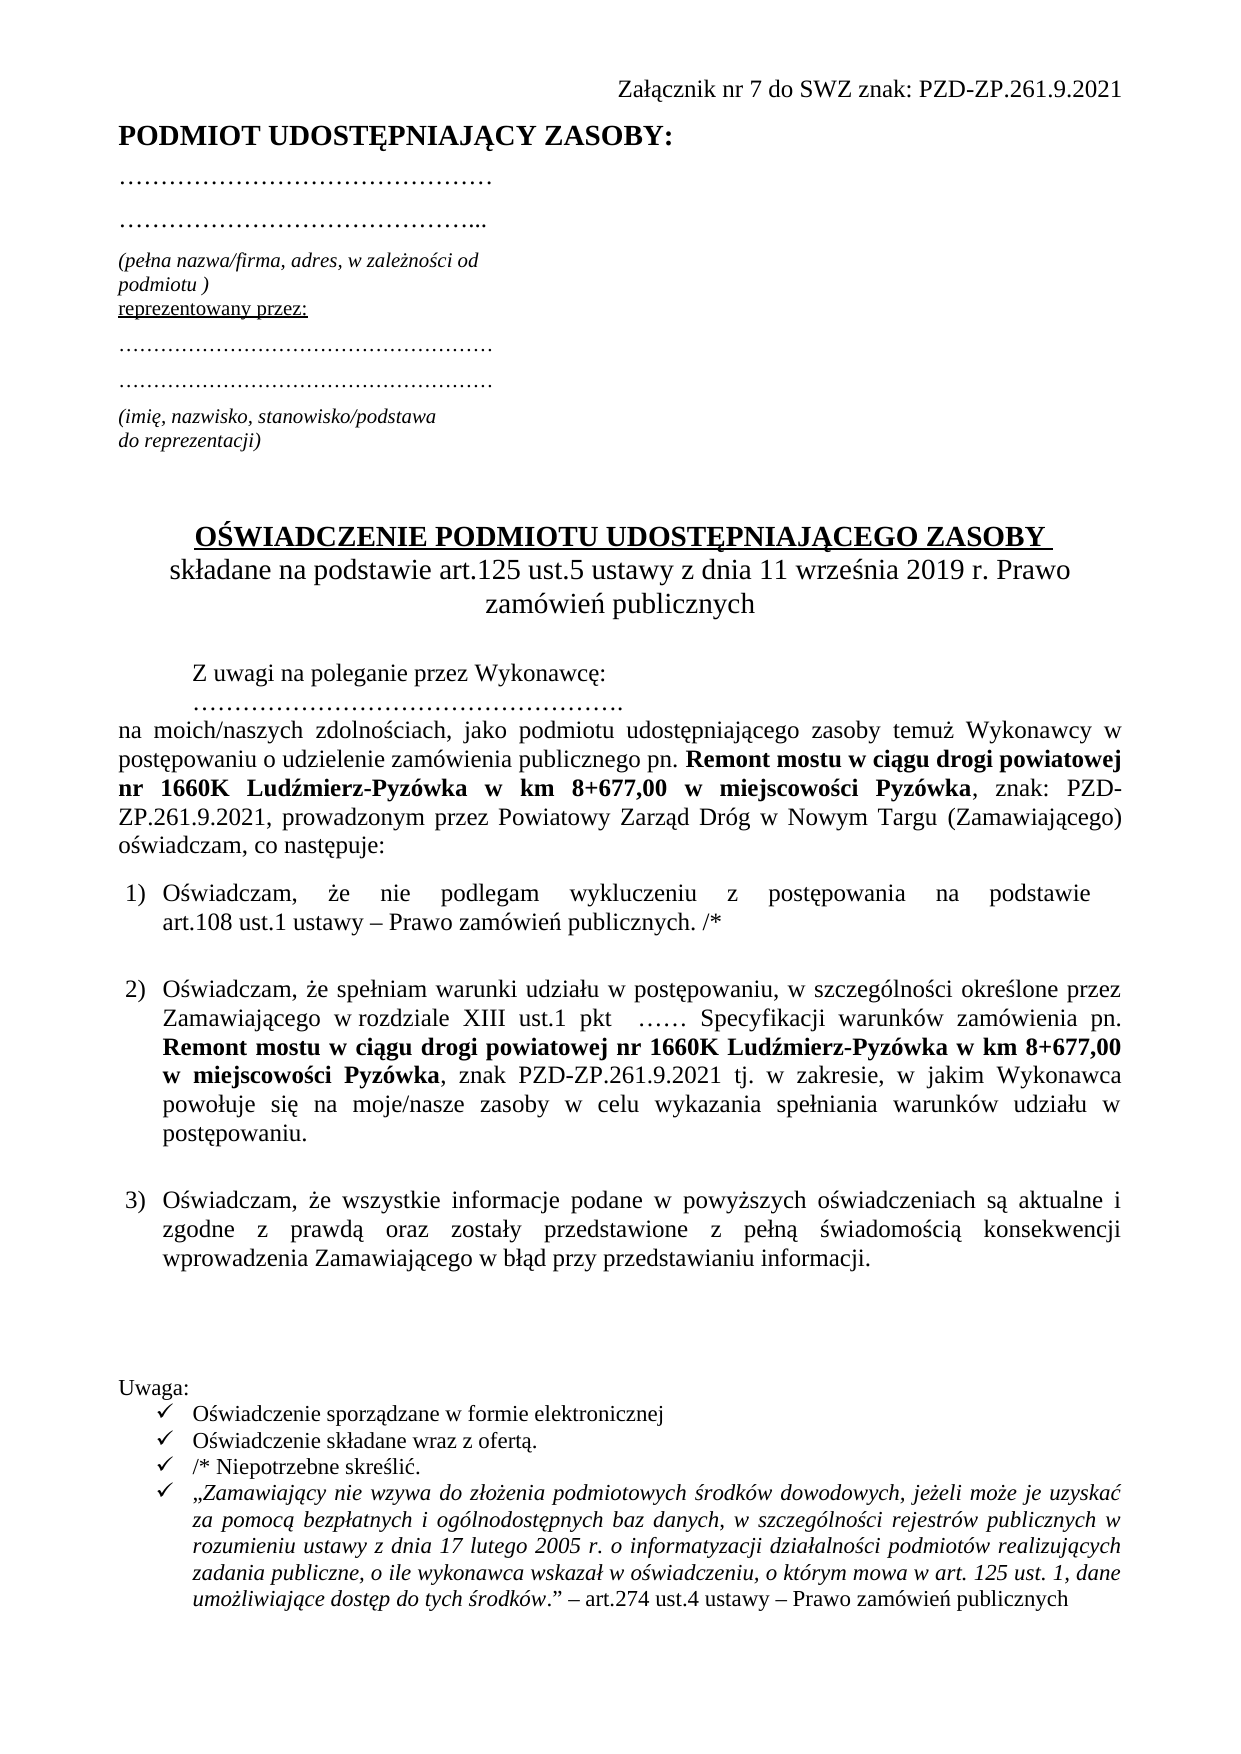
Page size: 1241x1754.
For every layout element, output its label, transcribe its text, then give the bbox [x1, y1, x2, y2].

list Oświadczenie składane wraz z ofertą. [155, 1427, 1122, 1453]
list Oświadczam, że wszystkie informacje podane w powyższych oświadczeniach są aktualne i zgodne z prawdą oraz zostały przedstawione z pełną świadomością konsekwencji wprowadzenia Zamawiającego w błąd przy przedstawianiu informacji. [125, 1185, 1122, 1272]
text Uwaga: [118, 1374, 1122, 1400]
text na moich/naszych zdolnościach, jako podmiotu udostępniającego zasoby temuż Wykonawcy w postępowaniu o udzielenie zamówienia publicznego pn. Remont mostu w ciągu drogi powiatowej nr 1660K Ludźmierz-Pyzówka w km 8+677,00 w miejscowości Pyzówka, znak: PZD-ZP.261.9.2021, prowadzonym przez Powiatowy Zarząd Dróg w Nowym Targu (Zamawiającego) oświadczam, co następuje: [118, 715, 1122, 859]
text ……………………………………………………………………………………………… [118, 332, 502, 392]
text PODMIOT UDOSTĘPNIAJĄCY ZASOBY: [118, 118, 1122, 152]
list /* Niepotrzebne skreślić. [155, 1453, 1122, 1479]
list „Zamawiający nie wzywa do złożenia podmiotowych środków dowodowych, jeżeli może je uzyskać za pomocą bezpłatnych i ogólnodostępnych baz danych, w szczególności rejestrów publicznych w rozumieniu ustawy z dnia 17 lutego 2005 r. o informatyzacji działalności podmiotów realizujących zadania publiczne, o ile wykonawca wskazał w oświadczeniu, o którym mowa w art. 125 ust. 1, dane umożliwiające dostęp do tych środków.” – art.274 ust.4 ustawy – Prawo zamówień publicznych [155, 1479, 1122, 1611]
list Oświadczam, że spełniam warunki udziału w postępowaniu, w szczególności określone przez Zamawiającego w rozdziale XIII ust.1 pkt …… Specyfikacji warunków zamówienia pn. Remont mostu w ciągu drogi powiatowej nr 1660K Ludźmierz-Pyzówka w km 8+677,00 w miejscowości Pyzówka, znak PZD-ZP.261.9.2021 tj. w zakresie, w jakim Wykonawca powołuje się na moje/nasze zasoby w celu wykazania spełniania warunków udziału w postępowaniu. [125, 974, 1122, 1147]
text Z uwagi na poleganie przez Wykonawcę: [118, 658, 1122, 687]
text ……………………………………………………………………………... [118, 161, 502, 233]
text (pełna nazwa/firma, adres, w zależności od podmiotu ) [118, 247, 502, 296]
text OŚWIADCZENIE PODMIOTU UDOSTĘPNIAJĄCEGO ZASOBY [118, 519, 1122, 552]
text składane na podstawie art.125 ust.5 ustawy z dnia 11 września 2019 r. Prawo zamówień publicznych [118, 552, 1122, 619]
text reprezentowany przez: [118, 296, 1122, 320]
list Oświadczam, że nie podlegam wykluczeniu z postępowania na podstawie art.108 ust.1 ustawy – Prawo zamówień publicznych. /* [125, 878, 1122, 936]
text ……………………………………………. [118, 687, 1122, 715]
text (imię, nazwisko, stanowisko/podstawa do reprezentacji) [118, 404, 502, 452]
list Oświadczenie sporządzane w formie elektronicznej [155, 1400, 1122, 1427]
